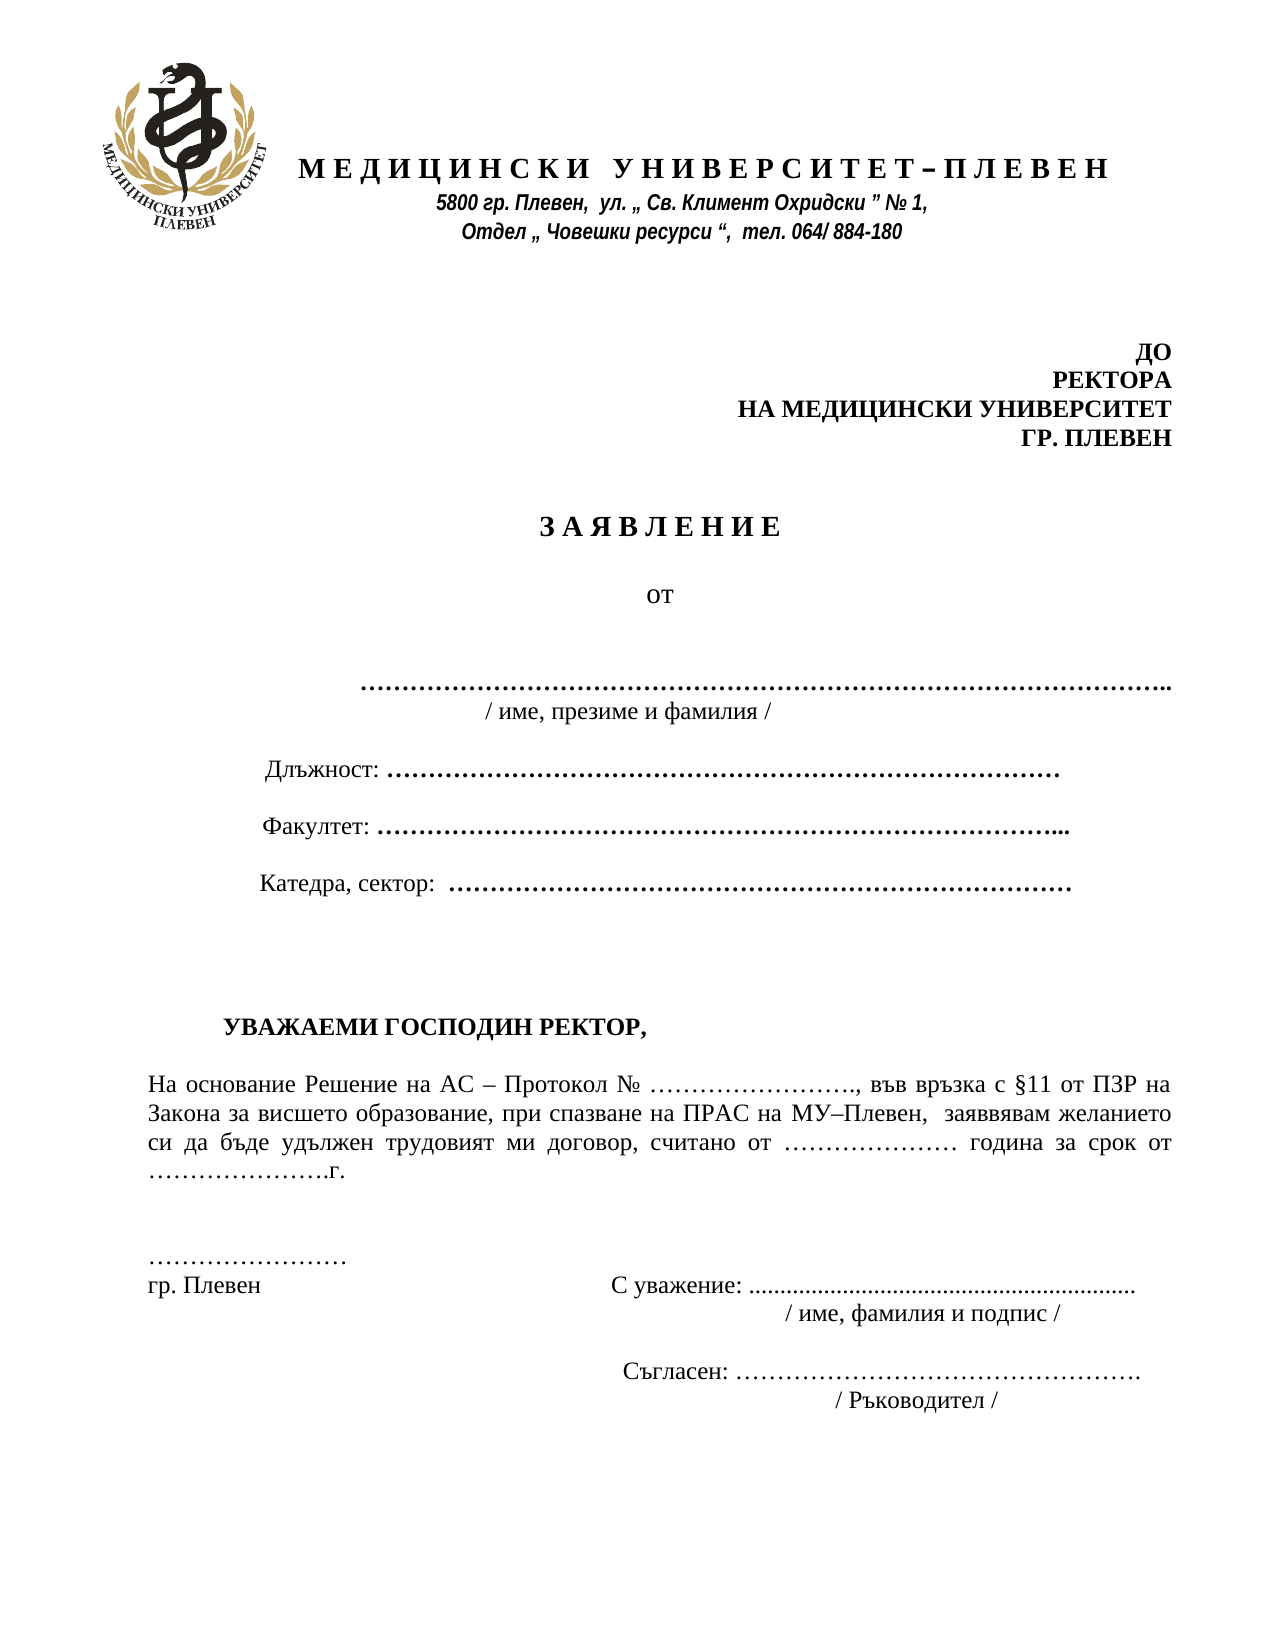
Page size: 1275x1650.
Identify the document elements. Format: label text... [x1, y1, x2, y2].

text …………………………………………………………………………………….. / име, презиме и фамилия / [148, 667, 1172, 725]
text Катедра, сектор: ………………………………………………………………… [148, 868, 1172, 897]
text …………………… [148, 1241, 1172, 1270]
text ГР. ПЛЕВЕН [598, 423, 1172, 452]
text ДО [448, 337, 1172, 366]
text Факултет: ………………………………………………………………………... [148, 811, 1172, 868]
text РЕКТОРА [523, 366, 1172, 394]
text / име, фамилия и подпис / [148, 1298, 1172, 1327]
text З А Я В Л Е Н И Е от [148, 509, 1172, 610]
text На основание Решение на АС – Протокол № ……………………., във връзка с §11 от ПЗР на Закона за висшето образование, при спазване на ПРАС на МУ–Плевен, заяввявам желанието си да бъде удължен трудовият ми договор, считано от ………………… година за срок от ………………….г. [148, 1069, 1172, 1184]
text М Е Д И Ц И Н С К И У Н И В Е Р С И Т Е Т – П Л Е В Е Н 5800 гр. Плевен, ул. „ Св. Климент Охридски ” № 1, Отдел „ Човешки ресурси “, тел. 064/ 884-180 [192, 148, 1172, 244]
text НА МЕДИЦИНСКИ УНИВЕРСИТЕТ [598, 394, 1172, 423]
text Длъжност: ……………………………………………………………………… [148, 754, 1172, 782]
text гр. Плевен С уважение: .............................................................. [148, 1270, 1172, 1298]
text Съгласен: …………………………………………. [148, 1356, 1172, 1385]
text УВАЖАЕМИ ГОСПОДИН РЕКТОР, [148, 1012, 1172, 1040]
text / Ръководител / [148, 1385, 1172, 1413]
